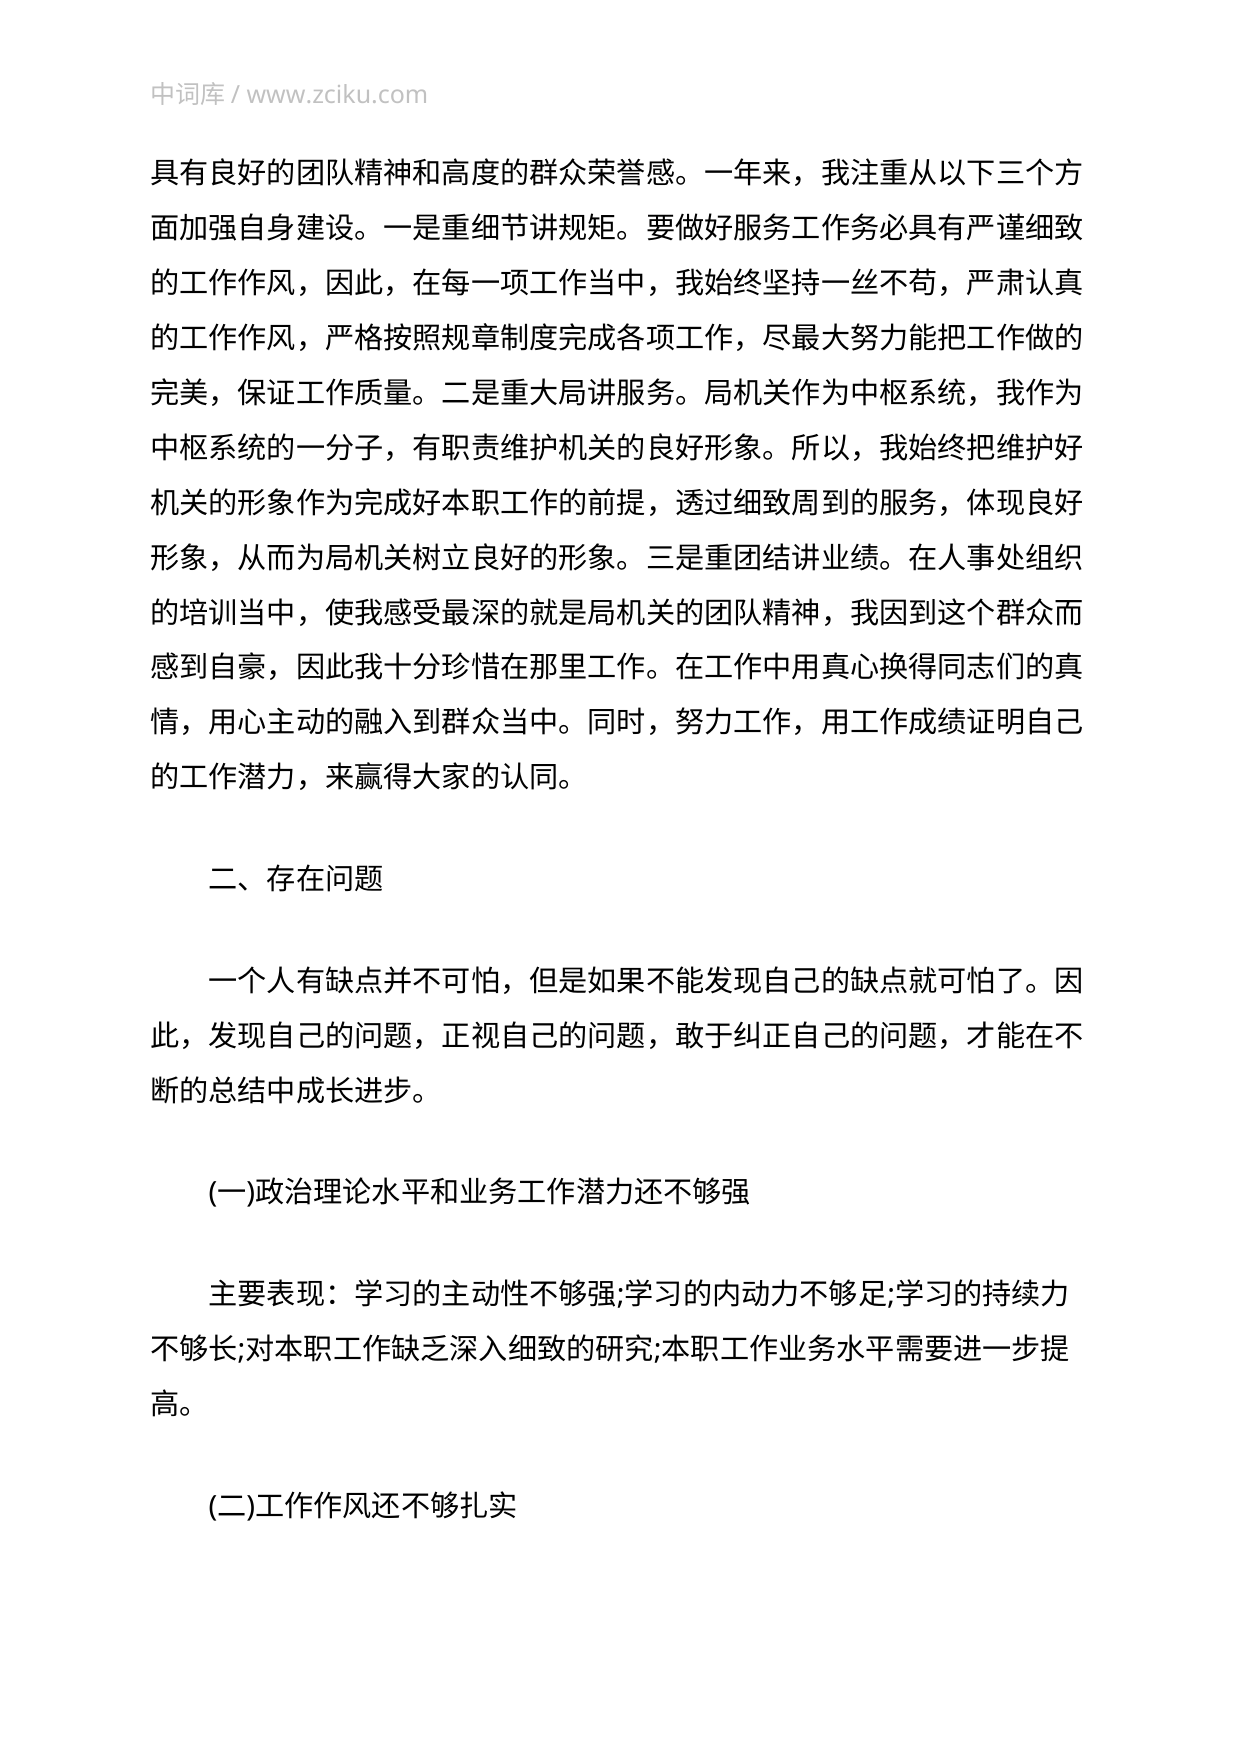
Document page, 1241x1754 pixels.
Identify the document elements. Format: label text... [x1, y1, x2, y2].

text (二)工作作风还不够扎实 [150, 1483, 1090, 1525]
text 主要表现：学习的主动性不够强;学习的内动力不够足;学习的持续力不够长;对本职工作缺乏深入细致的研究;本职工作业务水平需要进一步提高。 [150, 1271, 1090, 1423]
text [150, 150, 1090, 796]
text 一个人有缺点并不可怕，但是如果不能发现自己的缺点就可怕了。因此，发现自己的问题，正视自己的问题，敢于纠正自己的问题，才能在不断的总结中成长进步。 [150, 957, 1090, 1109]
text 二、存在问题 [150, 856, 1090, 898]
text (一)政治理论水平和业务工作潜力还不够强 [150, 1169, 1090, 1211]
